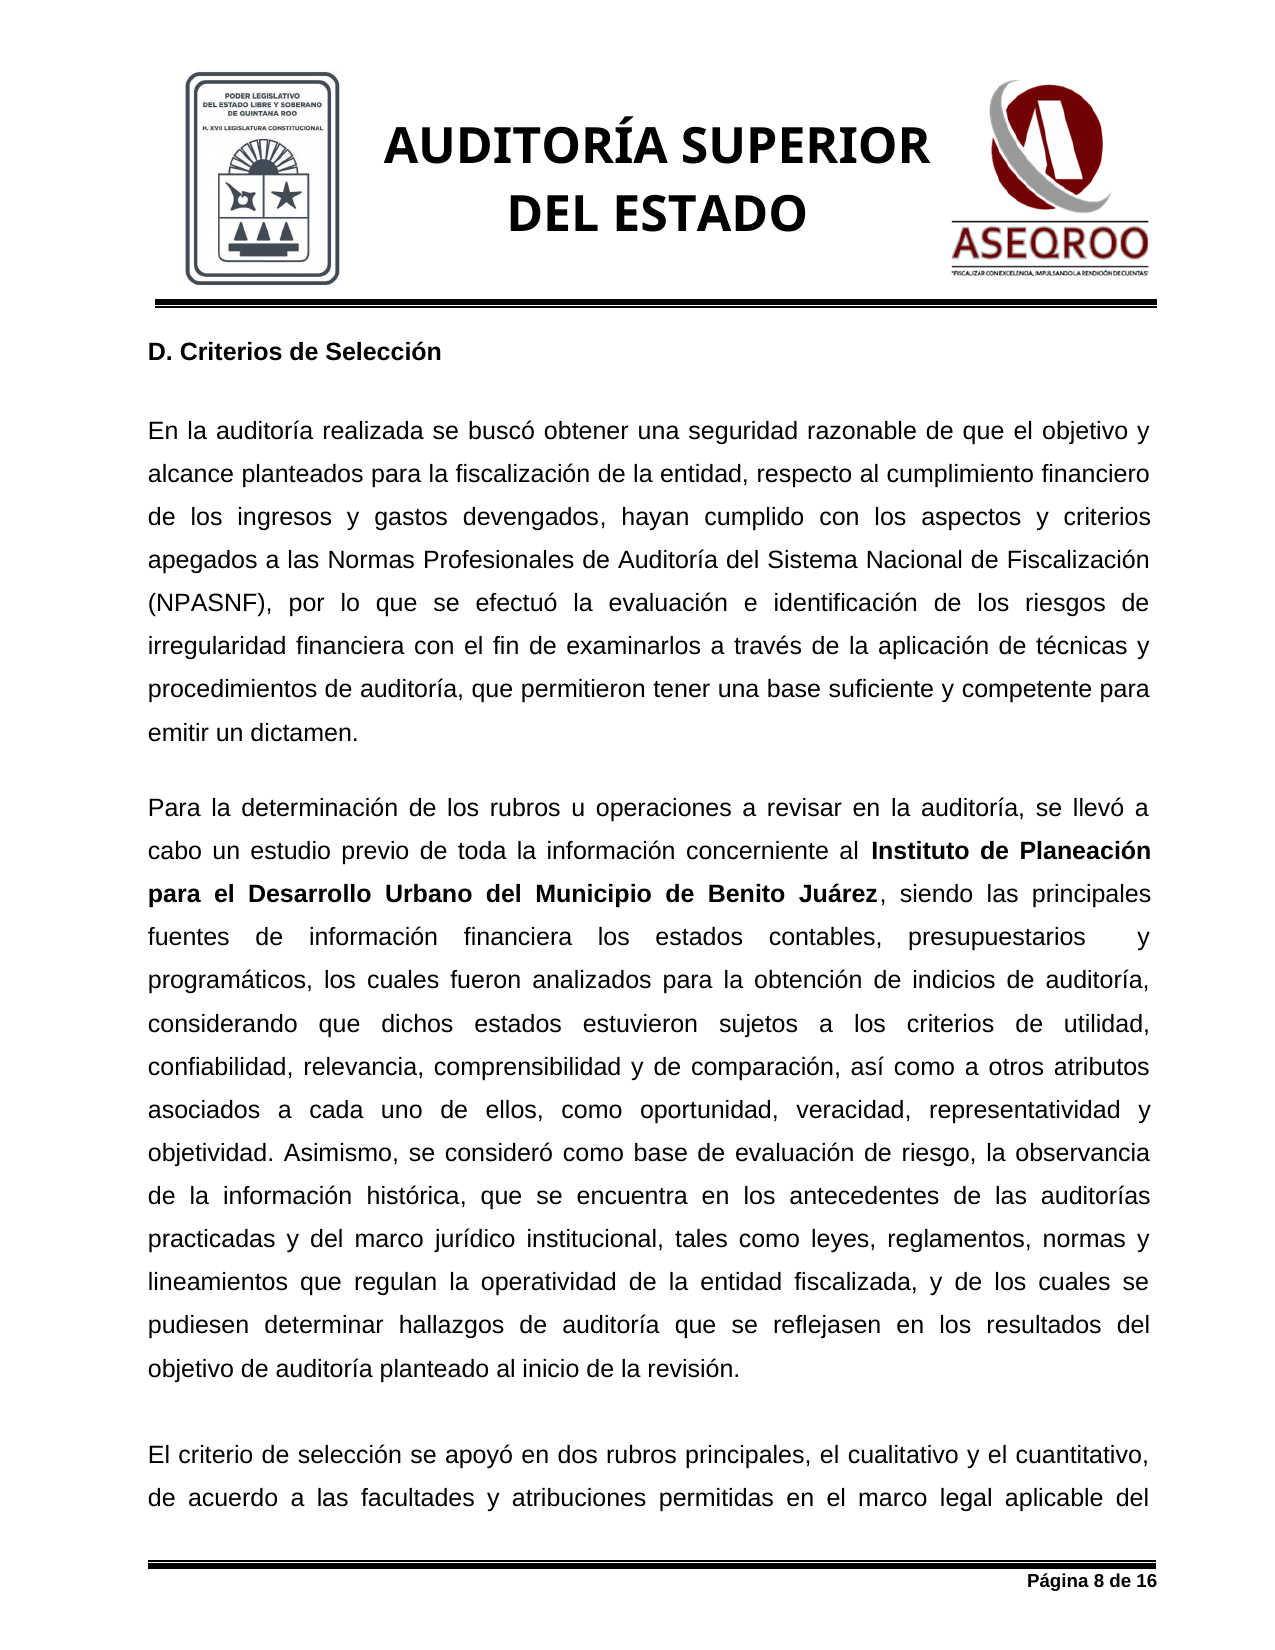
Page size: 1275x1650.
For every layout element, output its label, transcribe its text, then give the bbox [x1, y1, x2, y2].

text Para la determinación de los rubros u operaciones a revisar en la auditoría, se llevó a cabo un estudio previo de toda la información concerniente al Instituto de Planeación para el Desarrollo Urbano del Municipio de Benito Juárez, siendo las principales fuentes de información financiera los estados contables, presupuestarios y programáticos, los cuales fueron analizados para la obtención de indicios de auditoría, considerando que dichos estados estuvieron sujetos a los criterios de utilidad, confiabilidad, relevancia, comprensibilidad y de comparación, así como a otros atributos asociados a cada uno de ellos, como oportunidad, veracidad, representatividad y objetividad. Asimismo, se consideró como base de evaluación de riesgo, la observancia de la información histórica, que se encuentra en los antecedentes de las auditorías practicadas y del marco jurídico institucional, tales como leyes, reglamentos, normas y lineamientos que regulan la operatividad de la entidad fiscalizada, y de los cuales se pudiesen determinar hallazgos de auditoría que se reflejasen en los resultados del objetivo de auditoría planteado al inicio de la revisión. [148, 793, 1152, 1382]
picture [951, 80, 1149, 276]
text D. Criterios de Selección [148, 337, 1137, 365]
picture [182, 69, 343, 287]
text En la auditoría realizada se buscó obtener una seguridad razonable de que el objetivo y alcance planteados para la fiscalización de la entidad, respecto al cumplimiento financiero de los ingresos y gastos devengados, hayan cumplido con los aspectos y criterios apegados a las Normas Profesionales de Auditoría del Sistema Nacional de Fiscalización (NPASNF), por lo que se efectuó la evaluación e identificación de los riesgos de irregularidad financiera con el fin de examinarlos a través de la aplicación de técnicas y procedimientos de auditoría, que permitieron tener una base suficiente y competente para emitir un dictamen. [148, 416, 1152, 746]
